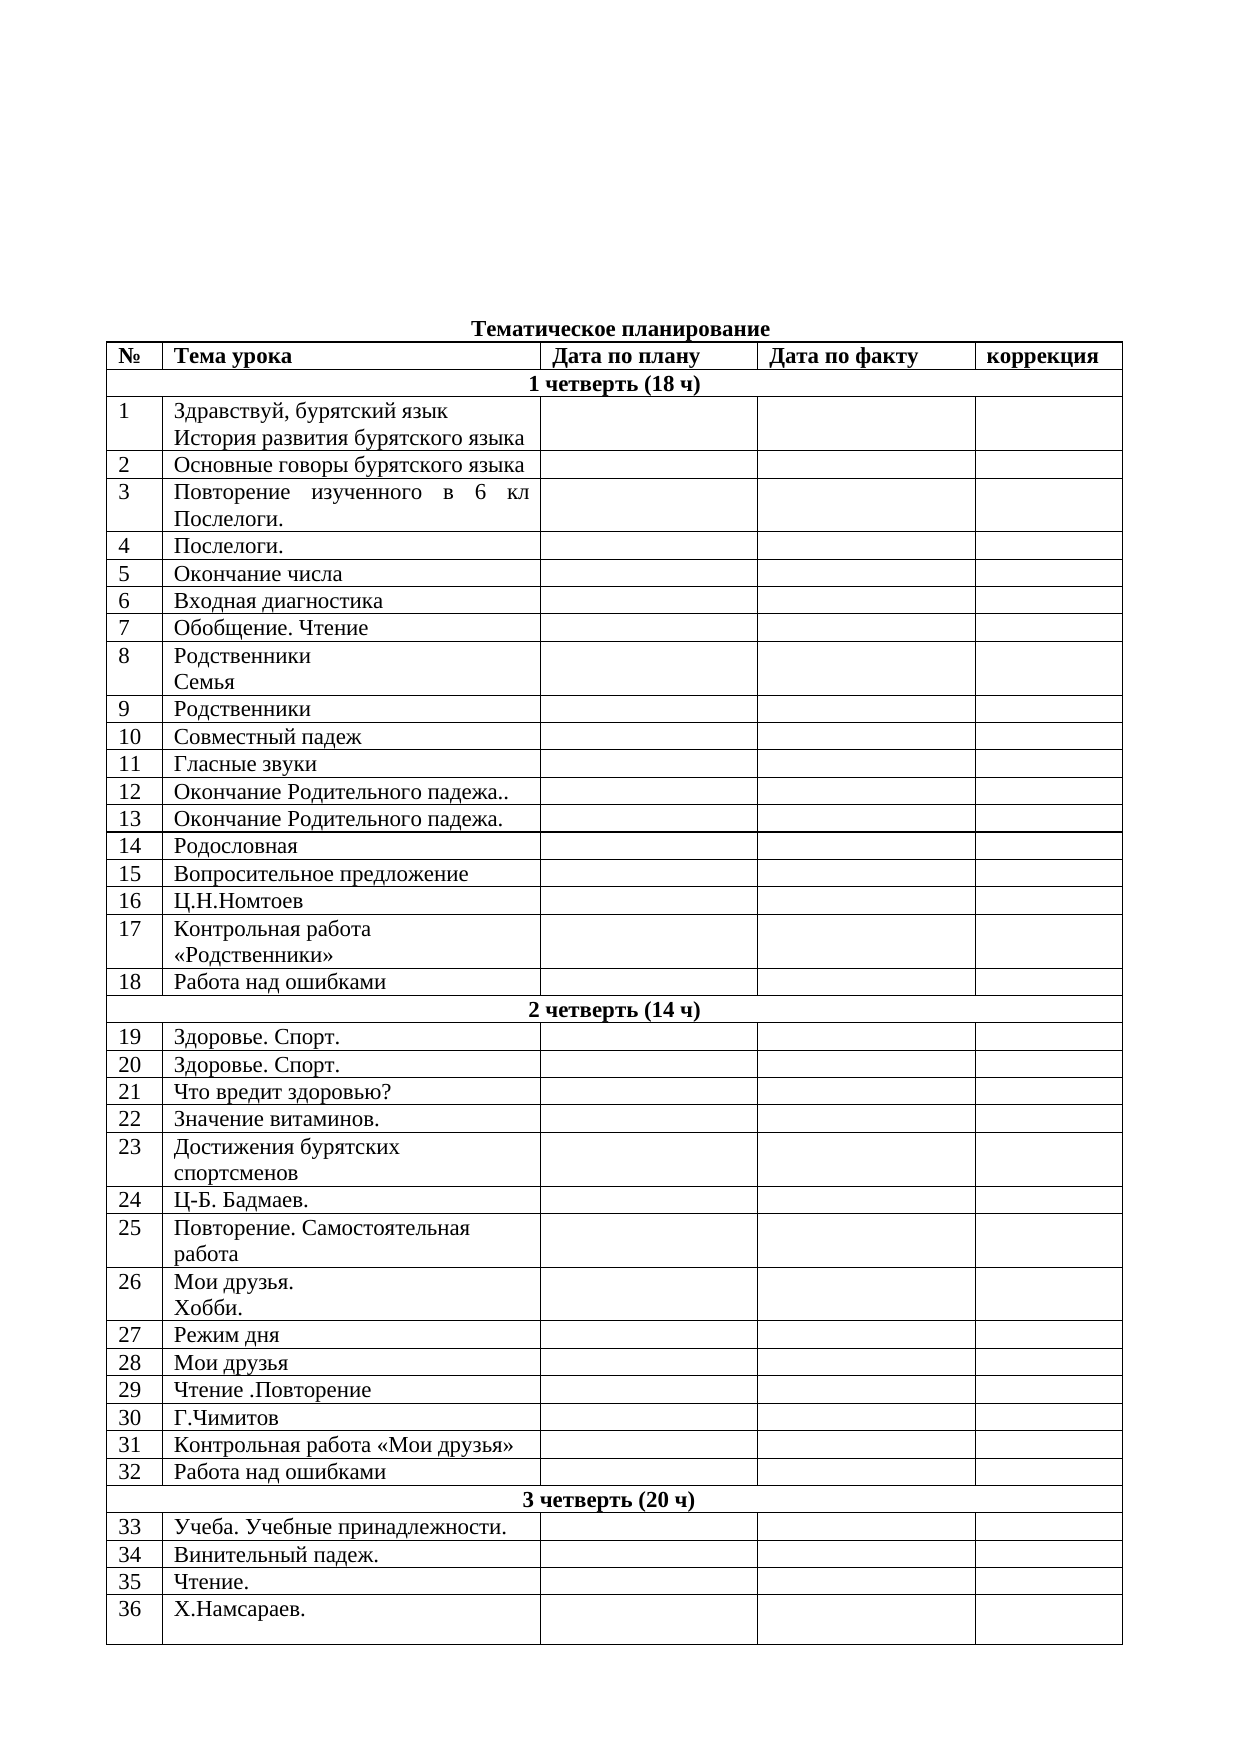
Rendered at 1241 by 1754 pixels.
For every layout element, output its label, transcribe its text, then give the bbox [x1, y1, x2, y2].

table_cell [541, 1133, 757, 1186]
table_cell [758, 696, 975, 722]
table_cell [541, 1187, 757, 1213]
table_cell [541, 1376, 757, 1403]
table_cell [976, 1187, 1122, 1213]
table_cell [758, 1051, 975, 1077]
table_cell Ц.Н.Номтоев [163, 887, 540, 914]
table_cell [541, 833, 757, 859]
table_cell [758, 860, 975, 886]
table_cell Что вредит здоровью? [163, 1078, 540, 1104]
table_cell [758, 887, 975, 914]
table_cell [976, 1595, 1122, 1643]
table_cell [976, 915, 1122, 967]
table_cell [541, 1078, 757, 1104]
table_cell Родословная [163, 833, 540, 859]
table_cell Г.Чимитов [163, 1404, 540, 1430]
table_cell Здравствуй, бурятский язык История развития бурятского языка [163, 397, 540, 450]
table_cell [541, 479, 757, 531]
table_cell [541, 1595, 757, 1643]
table_cell [541, 750, 757, 777]
table_cell Повторение изученного в 6 кл Послелоги. [163, 479, 540, 531]
table_cell 22 [107, 1105, 162, 1132]
table_cell [976, 805, 1122, 831]
table_cell 4 [107, 532, 162, 558]
table_cell [758, 1595, 975, 1643]
table_cell [541, 614, 757, 641]
table_cell [541, 1321, 757, 1348]
table_cell 15 [107, 860, 162, 886]
table_cell Учеба. Учебные принадлежности. [163, 1513, 540, 1539]
table_cell [541, 1541, 757, 1567]
table_cell [976, 1321, 1122, 1348]
table_cell Повторение. Самостоятельная работа [163, 1214, 540, 1267]
table_cell [976, 1404, 1122, 1430]
table_cell [976, 887, 1122, 914]
table_cell [976, 1023, 1122, 1049]
table_cell [976, 1541, 1122, 1567]
table_cell Мои друзья [163, 1349, 540, 1375]
table_cell 11 [107, 750, 162, 777]
table_cell [758, 1023, 975, 1049]
table_cell 18 [107, 969, 162, 995]
table_header коррекция [976, 343, 1122, 369]
table_cell [976, 860, 1122, 886]
table_cell Послелоги. [163, 532, 540, 558]
table_cell [976, 587, 1122, 613]
table_cell 25 [107, 1214, 162, 1267]
table_cell 13 [107, 805, 162, 831]
table_cell [758, 833, 975, 859]
table_cell [976, 750, 1122, 777]
table_cell [976, 969, 1122, 995]
table_cell 21 [107, 1078, 162, 1104]
table_cell Винительный падеж. [163, 1541, 540, 1567]
table_cell Здоровье. Спорт. [163, 1023, 540, 1049]
table_cell Окончание Родительного падежа. [163, 805, 540, 831]
table_cell [758, 723, 975, 749]
table_cell [541, 969, 757, 995]
table_cell 6 [107, 587, 162, 613]
table_cell [758, 397, 975, 450]
table_cell Совместный падеж [163, 723, 540, 749]
table_cell [758, 560, 975, 586]
table_cell [758, 1214, 975, 1267]
table_cell [976, 1051, 1122, 1077]
table_cell 26 [107, 1268, 162, 1320]
table_cell [976, 1376, 1122, 1403]
table_cell [758, 1513, 975, 1539]
table_cell 36 [107, 1595, 162, 1643]
table_cell [758, 1105, 975, 1132]
table_cell [976, 1078, 1122, 1104]
table_cell [758, 479, 975, 531]
table_cell 20 [107, 1051, 162, 1077]
table_cell Обобщение. Чтение [163, 614, 540, 641]
table_cell 24 [107, 1187, 162, 1213]
table_cell Окончание Родительного падежа.. [163, 778, 540, 804]
table_cell Гласные звуки [163, 750, 540, 777]
table_cell [976, 642, 1122, 694]
table_cell 10 [107, 723, 162, 749]
table_cell 16 [107, 887, 162, 914]
table_cell Контрольная работа «Родственники» [163, 915, 540, 967]
table_cell [758, 614, 975, 641]
table_cell [976, 451, 1122, 477]
table_cell Х.Намсараев. [163, 1595, 540, 1643]
table_cell [541, 860, 757, 886]
table_cell [541, 1023, 757, 1049]
table_cell [976, 778, 1122, 804]
table_cell [976, 696, 1122, 722]
table_cell [541, 1568, 757, 1594]
table_cell [541, 642, 757, 694]
table_cell 5 [107, 560, 162, 586]
table_cell [976, 532, 1122, 558]
table_cell [758, 532, 975, 558]
table_cell [541, 1513, 757, 1539]
table_cell 30 [107, 1404, 162, 1430]
table_cell [541, 451, 757, 477]
table_cell [976, 1513, 1122, 1539]
table_cell [976, 1268, 1122, 1320]
table_cell 31 [107, 1431, 162, 1457]
table_cell [976, 479, 1122, 531]
table_cell [541, 1214, 757, 1267]
table_cell [758, 1187, 975, 1213]
table_cell Окончание числа [163, 560, 540, 586]
table_cell 19 [107, 1023, 162, 1049]
table_cell [976, 1105, 1122, 1132]
table_cell 27 [107, 1321, 162, 1348]
table_cell [758, 1404, 975, 1430]
table_cell Здоровье. Спорт. [163, 1051, 540, 1077]
table_cell [758, 1349, 975, 1375]
table_cell [976, 1214, 1122, 1267]
table_cell [541, 1105, 757, 1132]
table_cell [758, 1541, 975, 1567]
table_cell [758, 1459, 975, 1485]
table_cell [541, 1431, 757, 1457]
table_cell [541, 1349, 757, 1375]
table_cell [758, 451, 975, 477]
table_cell [758, 1568, 975, 1594]
table_cell [758, 778, 975, 804]
table_cell [541, 915, 757, 967]
table_header Дата по факту [758, 343, 975, 369]
table_cell [541, 1051, 757, 1077]
table_cell [758, 969, 975, 995]
table_cell [541, 532, 757, 558]
table_cell [541, 887, 757, 914]
table_cell [976, 723, 1122, 749]
table_cell Работа над ошибками [163, 1459, 540, 1485]
table_header Дата по плану [541, 343, 757, 369]
table_cell [976, 833, 1122, 859]
table_cell Работа над ошибками [163, 969, 540, 995]
table_cell [758, 642, 975, 694]
table_cell [976, 560, 1122, 586]
table_cell [541, 560, 757, 586]
table_cell [541, 778, 757, 804]
table_cell Режим дня [163, 1321, 540, 1348]
table_cell [758, 750, 975, 777]
table_cell [976, 614, 1122, 641]
table_cell Родственники Семья [163, 642, 540, 694]
table_cell Достижения бурятских спортсменов [163, 1133, 540, 1186]
table_cell [758, 1376, 975, 1403]
table_cell Контрольная работа «Мои друзья» [163, 1431, 540, 1457]
table_cell [758, 915, 975, 967]
table_cell 9 [107, 696, 162, 722]
table_cell Входная диагностика [163, 587, 540, 613]
table_cell Мои друзья. Хобби. [163, 1268, 540, 1320]
table_cell [976, 397, 1122, 450]
table_header № [107, 343, 162, 369]
table_cell 1 [107, 397, 162, 450]
table_cell 28 [107, 1349, 162, 1375]
table_cell 1 четверть (18 ч) [107, 370, 1122, 396]
table_cell Вопросительное предложение [163, 860, 540, 886]
table_cell Ц-Б. Бадмаев. [163, 1187, 540, 1213]
table_cell 3 [107, 479, 162, 531]
table_cell 35 [107, 1568, 162, 1594]
table_cell [758, 1268, 975, 1320]
table_cell Родственники [163, 696, 540, 722]
table_cell [541, 723, 757, 749]
table_cell 2 [107, 451, 162, 477]
table_cell [976, 1349, 1122, 1375]
table_cell 2 четверть (14 ч) [107, 996, 1122, 1022]
table_cell [976, 1133, 1122, 1186]
table_cell [758, 1321, 975, 1348]
table_cell [541, 397, 757, 450]
table_cell [758, 1133, 975, 1186]
table_cell Чтение .Повторение [163, 1376, 540, 1403]
table_header Тема урока [163, 343, 540, 369]
table_cell [541, 1268, 757, 1320]
table_cell [758, 805, 975, 831]
table_cell 8 [107, 642, 162, 694]
table_cell 3 четверть (20 ч) [107, 1486, 1122, 1512]
table_cell 23 [107, 1133, 162, 1186]
table_cell 32 [107, 1459, 162, 1485]
table_cell [541, 1459, 757, 1485]
table_cell Чтение. [163, 1568, 540, 1594]
table_cell 12 [107, 778, 162, 804]
table_cell 29 [107, 1376, 162, 1403]
table_cell 7 [107, 614, 162, 641]
table_cell [541, 696, 757, 722]
table_cell Значение витаминов. [163, 1105, 540, 1132]
table_cell [758, 1431, 975, 1457]
table_cell Основные говоры бурятского языка [163, 451, 540, 477]
table_cell [976, 1431, 1122, 1457]
table_cell [541, 1404, 757, 1430]
table_cell [541, 805, 757, 831]
table_cell [758, 1078, 975, 1104]
table_cell 17 [107, 915, 162, 967]
table_cell [758, 587, 975, 613]
text Тематическое планирование [118, 315, 1123, 341]
table_cell [976, 1568, 1122, 1594]
table_cell 14 [107, 833, 162, 859]
table_cell 33 [107, 1513, 162, 1539]
table_cell [976, 1459, 1122, 1485]
table_cell 34 [107, 1541, 162, 1567]
table_cell [541, 587, 757, 613]
